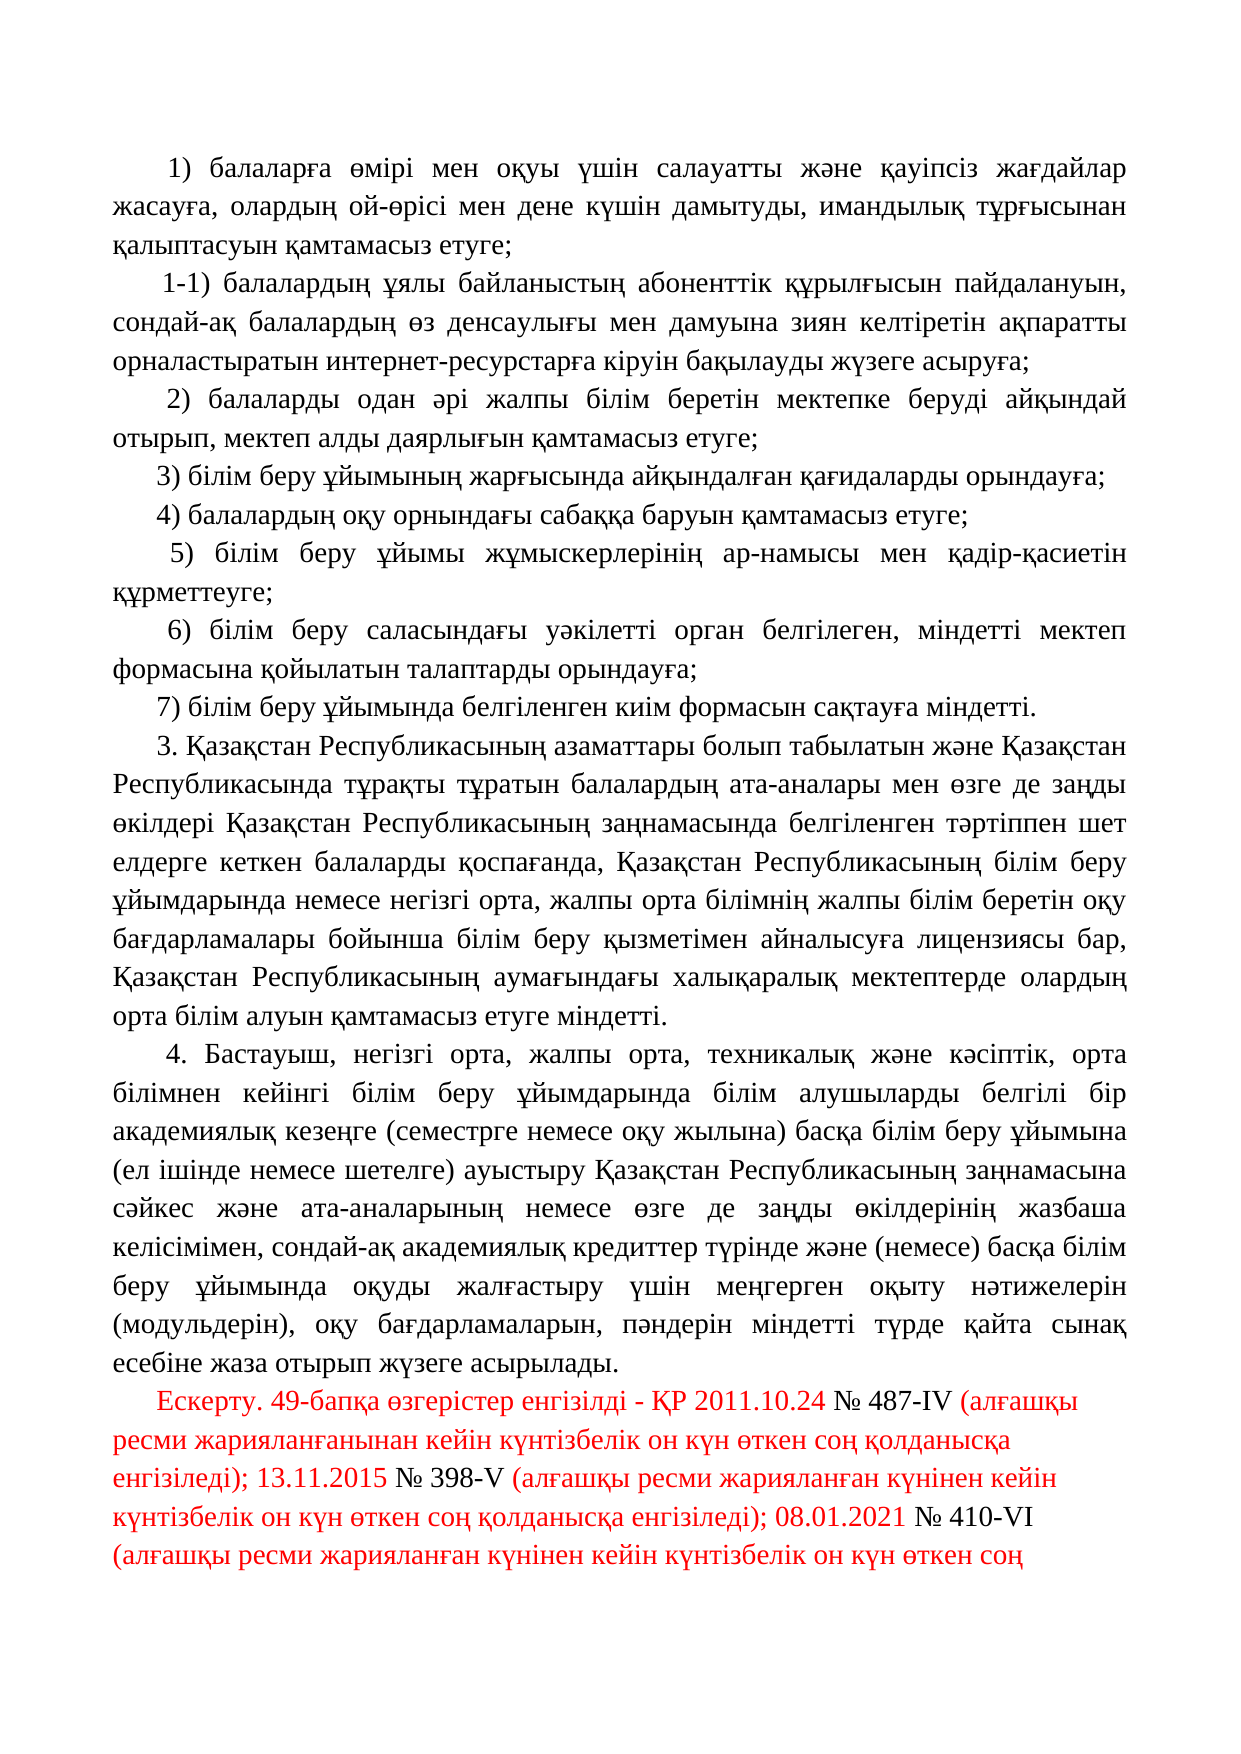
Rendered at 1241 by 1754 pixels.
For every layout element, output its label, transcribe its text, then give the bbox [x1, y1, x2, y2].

text 1-1) балалардың ұялы байланыстың абоненттік құрылғысын пайдалануын, сондай-ақ балалардың өз денсаулығы мен дамуына зиян келтіретін ақпаратты орналастыратын интернет-ресурстарға кіруін бақылауды жүзеге асыруға; [112, 266, 1128, 376]
text 4. Бастауыш, негізгі орта, жалпы орта, техникалық және кәсіптік, орта білімнен кейінгі білім беру ұйымдарында білім алушыларды белгілі бір академиялық кезеңге (семестрге немесе оқу жылына) басқа білім беру ұйымына (ел ішінде немесе шетелге) ауыстыру Қазақстан Республикасының заңнамасына сәйкес және ата-аналарының немесе өзге де заңды өкілдерінің жазбаша келісімімен, сондай-ақ академиялық кредиттер түрінде және (немесе) басқа білім беру ұйымында оқуды жалғастыру үшін меңгерген оқыту нәтижелерін (модульдерін), оқу бағдарламаларын, пәндерін міндетті түрде қайта сынақ есебіне жаза отырып жүзеге асырылады. [112, 1036, 1128, 1378]
text 1) балаларға өмірі мен оқуы үшін салауатты және қауіпсіз жағдайлар жасауға, олардың ой-өрісі мен дене күшін дамытуды, имандылық тұрғысынан қалыптасуын қамтамасыз етуге; [112, 150, 1128, 261]
text 4) балалардың оқу орнындағы сабаққа баруын қамтамасыз етуге; [112, 497, 1128, 530]
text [112, 1383, 1128, 1571]
text 3. Қазақстан Республикасының азаматтары болып табылатын және Қазақстан Республикасында тұрақты тұратын балалардың ата-аналары мен өзге де заңды өкілдері Қазақстан Республикасының заңнамасында белгіленген тәртіппен шет елдерге кеткен балаларды қоспағанда, Қазақстан Республикасының білім беру ұйымдарында немесе негізгі орта, жалпы орта білімнің жалпы білім беретін оқу бағдарламалары бойынша білім беру қызметімен айналысуға лицензиясы бар, Қазақстан Республикасының аумағындағы халықаралық мектептерде олардың орта білім алуын қамтамасыз етуге міндетті. [112, 728, 1128, 1031]
text 6) білім беру саласындағы уәкілетті орган белгілеген, міндетті мектеп формасына қойылатын талаптарды орындауға; [112, 612, 1128, 684]
text 7) білім беру ұйымында белгіленген киім формасын сақтауға міндетті. [112, 689, 1128, 723]
text 5) білім беру ұйымы жұмыскерлерінің ар-намысы мен қадір-қасиетін құрметтеуге; [112, 535, 1128, 607]
text 3) білім беру ұйымының жарғысында айқындалған қағидаларды орындауға; [112, 458, 1128, 492]
text 2) балаларды одан әрі жалпы білім беретін мектепке беруді айқындай отырып, мектеп алды даярлығын қамтамасыз етуге; [112, 381, 1128, 453]
